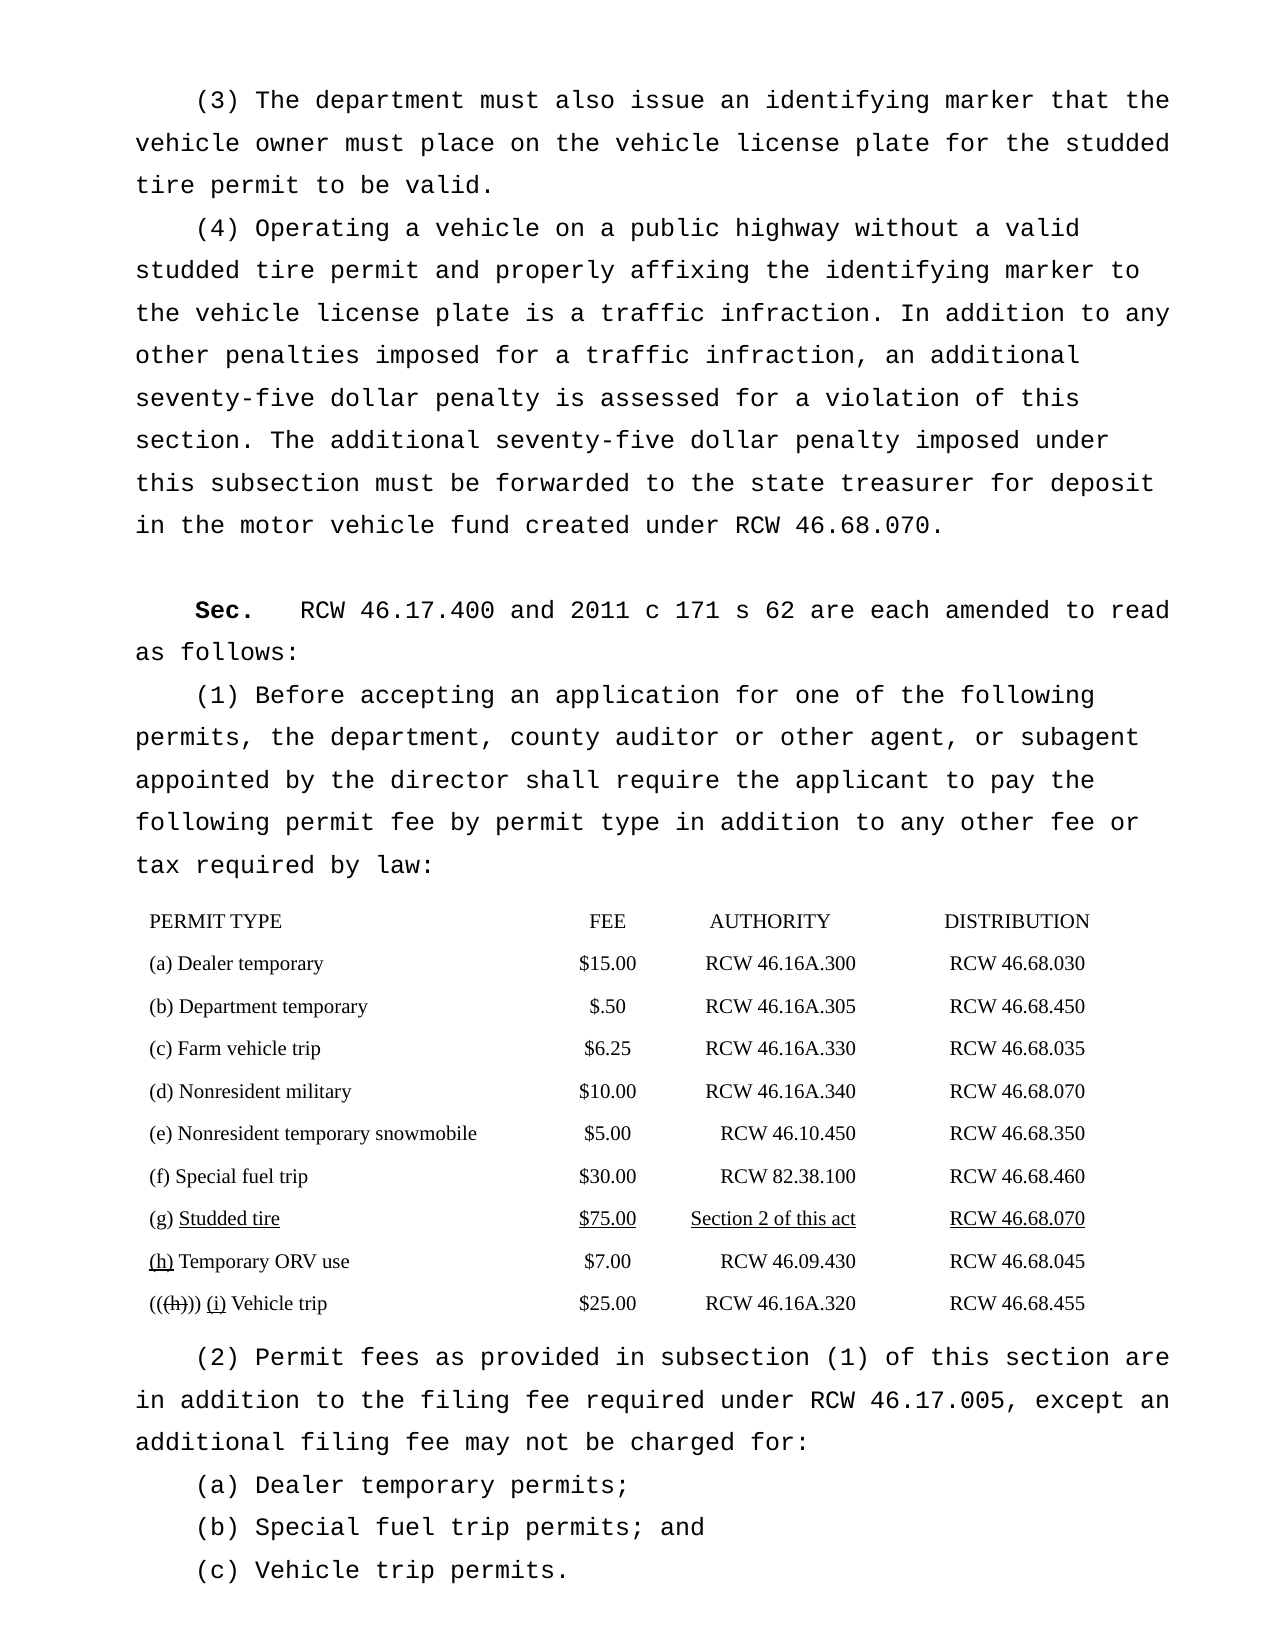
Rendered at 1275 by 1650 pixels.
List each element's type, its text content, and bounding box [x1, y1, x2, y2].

text (b) Special fuel trip permits; and [135, 1502, 1170, 1544]
table_cell $6.25 [542, 1022, 673, 1064]
table_cell RCW 46.68.460 [867, 1149, 1167, 1192]
table_cell (g) Studded tire [138, 1192, 542, 1234]
table_cell (((h))) (i) Vehicle trip [138, 1277, 542, 1319]
table_cell $5.00 [542, 1107, 673, 1149]
table_cell $25.00 [542, 1277, 673, 1319]
table_cell RCW 82.38.100 [673, 1149, 867, 1192]
table_cell Section 2 of this act [673, 1192, 867, 1234]
table_cell (c) Farm vehicle trip [138, 1022, 542, 1064]
table_cell RCW 46.68.070 [867, 1192, 1167, 1234]
table_cell (e) Nonresident temporary snowmobile [138, 1107, 542, 1149]
table_cell $10.00 [542, 1064, 673, 1107]
text (4) Operating a vehicle on a public highway without a valid studded tire permit and properly affixing the identifying marker to the vehicle license plate is a traffic infraction. In addition to any other penalties imposed for a traffic infraction, an additional seventy-five dollar penalty is assessed for a violation of this section. The additional seventy-five dollar penalty imposed under this subsection must be forwarded to the state treasurer for deposit in the motor vehicle fund created under RCW 46.68.070. [135, 202, 1170, 542]
table_cell $15.00 [542, 937, 673, 979]
table_cell RCW 46.10.450 [673, 1107, 867, 1149]
table_cell RCW 46.68.450 [867, 979, 1167, 1022]
table_cell RCW 46.16A.330 [673, 1022, 867, 1064]
text (1) Before accepting an application for one of the following permits, the department, county auditor or other agent, or subagent appointed by the director shall require the applicant to pay the following permit fee by permit type in addition to any other fee or tax required by law: [135, 669, 1170, 882]
table_cell RCW 46.16A.305 [673, 979, 867, 1022]
table_cell RCW 46.68.350 [867, 1107, 1167, 1149]
text Sec. RCW 46.17.400 and 2011 c 171 s 62 are each amended to read as follows: [135, 584, 1170, 669]
table_cell (d) Nonresident military [138, 1064, 542, 1107]
table_cell RCW 46.68.070 [867, 1064, 1167, 1107]
table_cell RCW 46.68.455 [867, 1277, 1167, 1319]
text (c) Vehicle trip permits. [135, 1544, 1170, 1587]
table_cell RCW 46.09.430 [673, 1234, 867, 1277]
table_header DISTRIBUTION [867, 894, 1167, 937]
table_cell RCW 46.68.035 [867, 1022, 1167, 1064]
table_cell RCW 46.16A.300 [673, 937, 867, 979]
table_cell $7.00 [542, 1234, 673, 1277]
table_cell RCW 46.16A.320 [673, 1277, 867, 1319]
table_cell (b) Department temporary [138, 979, 542, 1022]
table_header AUTHORITY [673, 894, 867, 937]
table_cell $30.00 [542, 1149, 673, 1192]
table_cell RCW 46.68.045 [867, 1234, 1167, 1277]
table_cell (a) Dealer temporary [138, 937, 542, 979]
table_cell (f) Special fuel trip [138, 1149, 542, 1192]
table_cell $.50 [542, 979, 673, 1022]
table_cell RCW 46.16A.340 [673, 1064, 867, 1107]
table_cell (h) Temporary ORV use [138, 1234, 542, 1277]
table_cell RCW 46.68.030 [867, 937, 1167, 979]
table_cell $75.00 [542, 1192, 673, 1234]
text (3) The department must also issue an identifying marker that the vehicle owner must place on the vehicle license plate for the studded tire permit to be valid. [135, 75, 1170, 202]
text (a) Dealer temporary permits; [135, 1459, 1170, 1502]
table_header PERMIT TYPE [138, 894, 542, 937]
text (2) Permit fees as provided in subsection (1) of this section are in addition to the filing fee required under RCW 46.17.005, except an additional filing fee may not be charged for: [135, 1332, 1170, 1459]
table_header FEE [542, 894, 673, 937]
